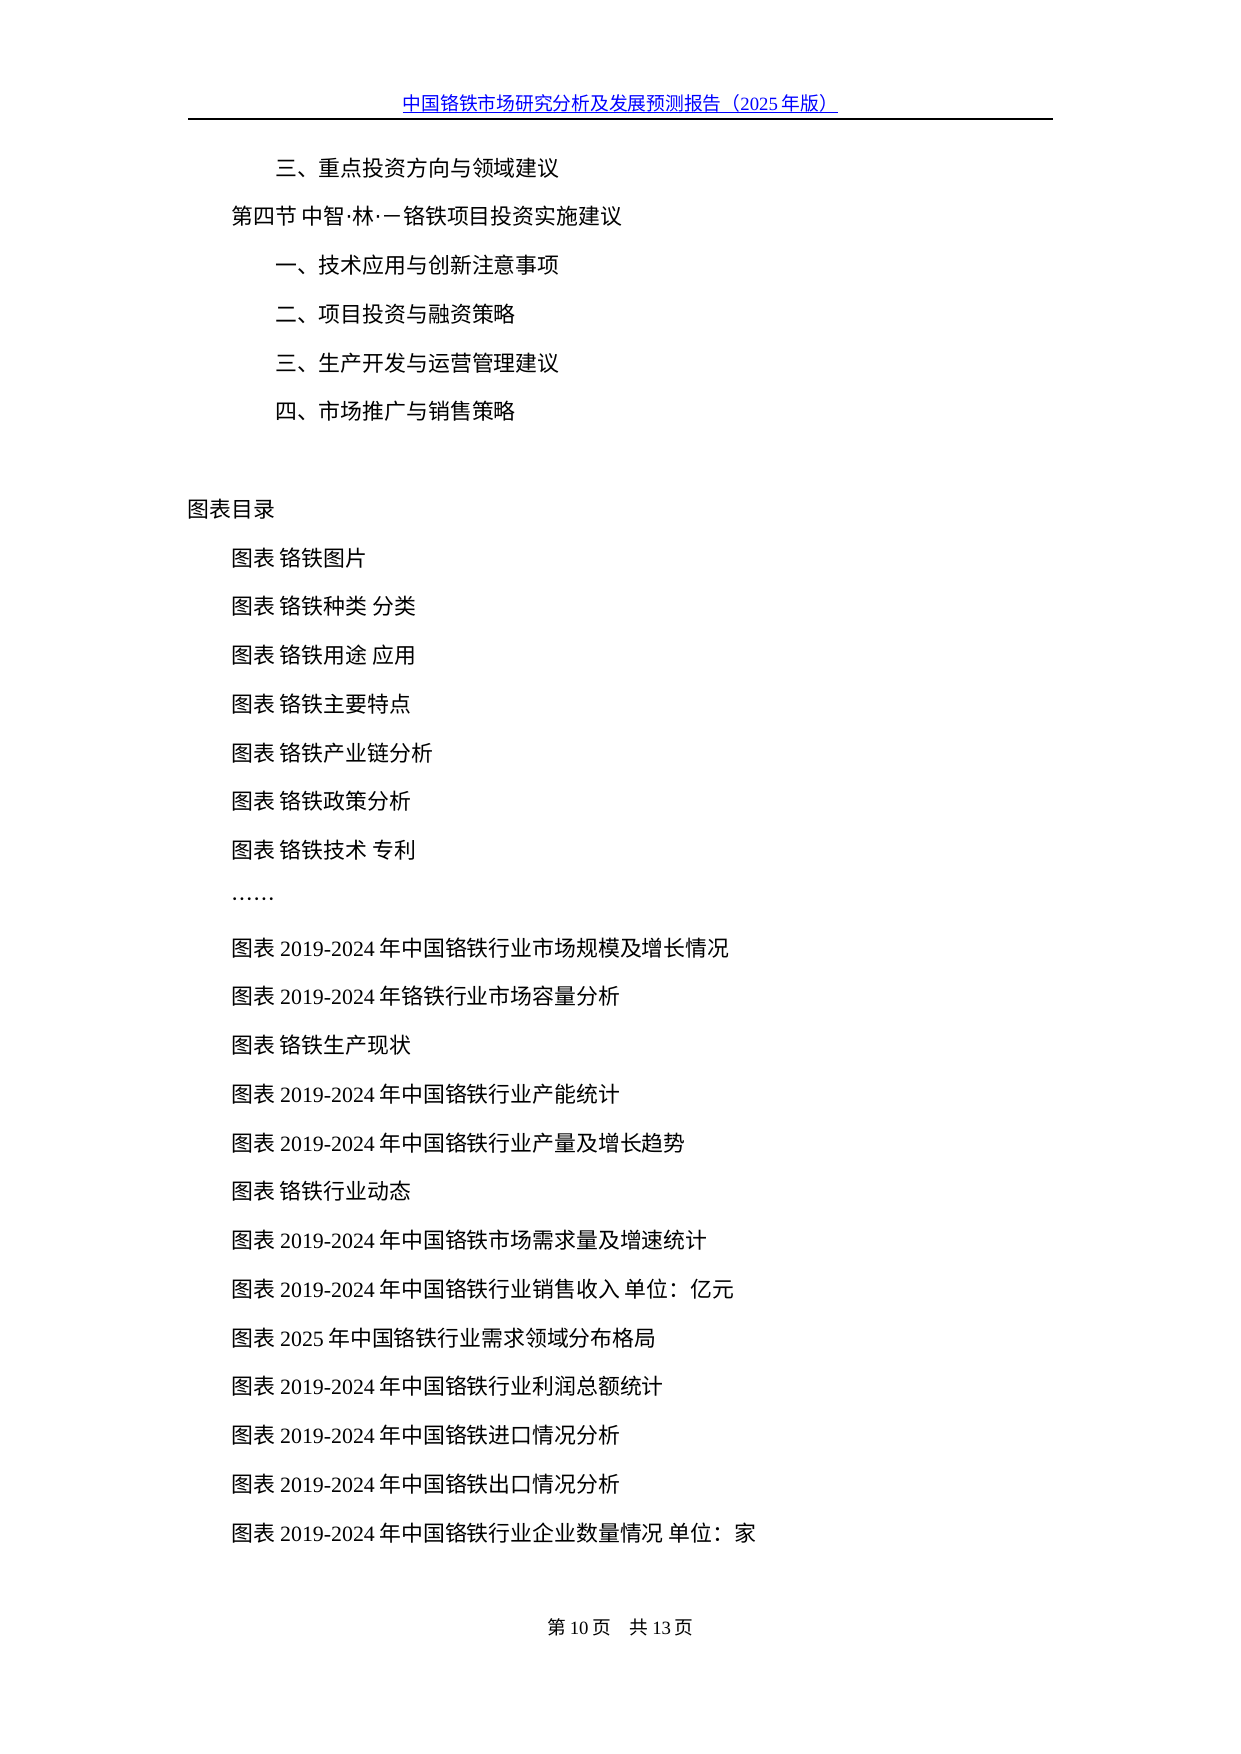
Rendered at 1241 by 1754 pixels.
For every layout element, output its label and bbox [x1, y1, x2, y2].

text [187, 150, 1053, 1548]
